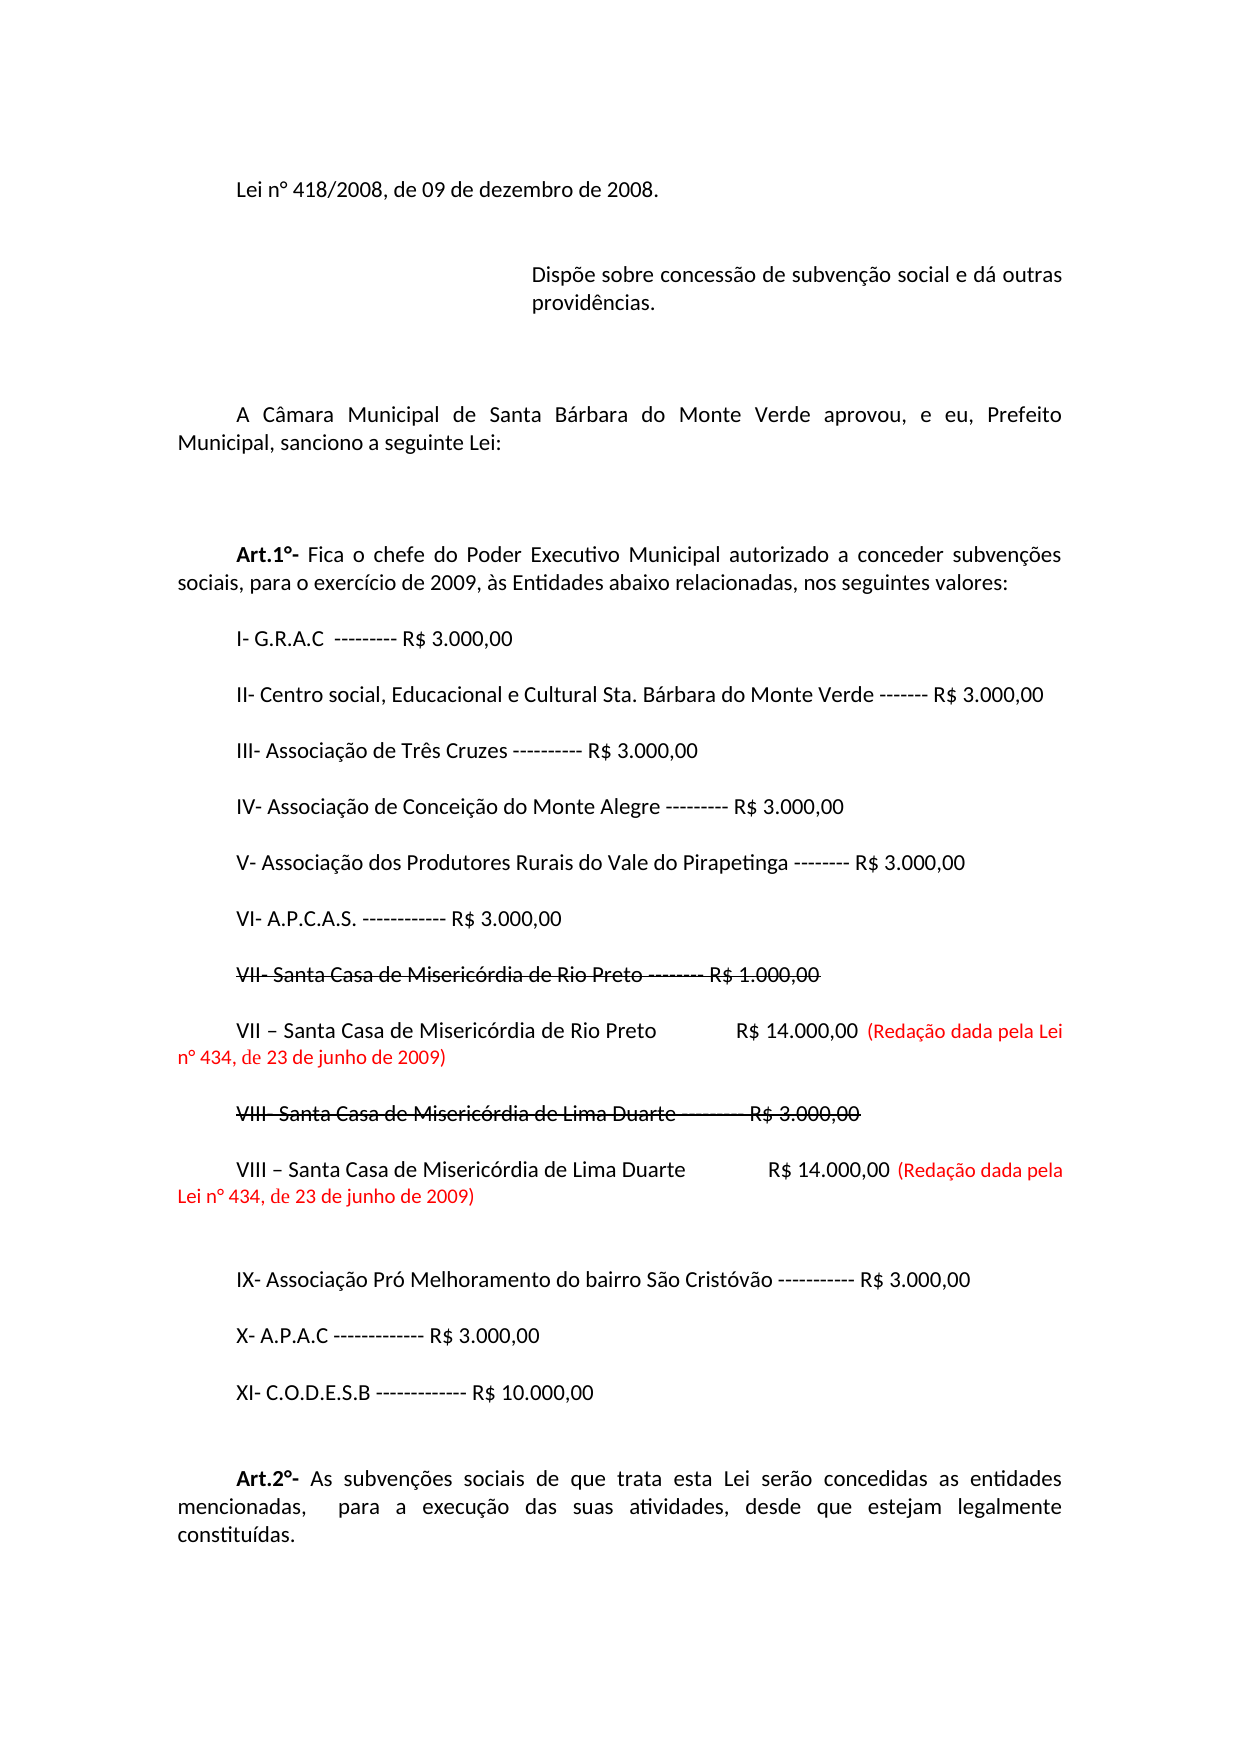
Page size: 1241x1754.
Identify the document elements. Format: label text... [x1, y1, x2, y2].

text XI- C.O.D.E.S.B ------------- R$ 10.000,00 [177, 1378, 1063, 1406]
text Art.2°- As subvenções sociais de que trata esta Lei serão concedidas as entidades mencionadas, para a execução das suas atividades, desde que estejam legalmente constituídas. [177, 1464, 1063, 1548]
text III- Associação de Três Cruzes ---------- R$ 3.000,00 [177, 736, 1063, 764]
text I- G.R.A.C --------- R$ 3.000,00 [177, 624, 1063, 652]
text X- A.P.A.C ------------- R$ 3.000,00 [177, 1322, 1063, 1349]
text V- Associação dos Produtores Rurais do Vale do Pirapetinga -------- R$ 3.000,00 [177, 848, 1063, 876]
text Dispõe sobre concessão de subvenção social e dá outras providências. [532, 260, 1063, 316]
text Lei n° 418/2008, de 09 de dezembro de 2008. [177, 176, 1063, 204]
text VII – Santa Casa de Misericórdia de Rio Preto R$ 14.000,00 (Redação dada pela Lei n° 434, de 23 de junho de 2009) [177, 1016, 1063, 1070]
text IV- Associação de Conceição do Monte Alegre --------- R$ 3.000,00 [177, 792, 1063, 820]
text IX- Associação Pró Melhoramento do bairro São Cristóvão ----------- R$ 3.000,00 [177, 1266, 1063, 1293]
text VII- Santa Casa de Misericórdia de Rio Preto -------- R$ 1.000,00 [177, 960, 1063, 988]
text VIII – Santa Casa de Misericórdia de Lima Duarte R$ 14.000,00 (Redação dada pela Lei n° 434, de 23 de junho de 2009) [177, 1155, 1063, 1208]
text A Câmara Municipal de Santa Bárbara do Monte Verde aprovou, e eu, Prefeito Municipal, sanciono a seguinte Lei: [177, 400, 1063, 456]
text VI- A.P.C.A.S. ------------ R$ 3.000,00 [177, 904, 1063, 932]
text VIII- Santa Casa de Misericórdia de Lima Duarte --------- R$ 3.000,00 [177, 1099, 1063, 1127]
text Art.1°- Fica o chefe do Poder Executivo Municipal autorizado a conceder subvenções sociais, para o exercício de 2009, às Entidades abaixo relacionadas, nos seguintes valores: [177, 540, 1063, 596]
text II- Centro social, Educacional e Cultural Sta. Bárbara do Monte Verde ------- R$ 3.000,00 [177, 680, 1063, 708]
